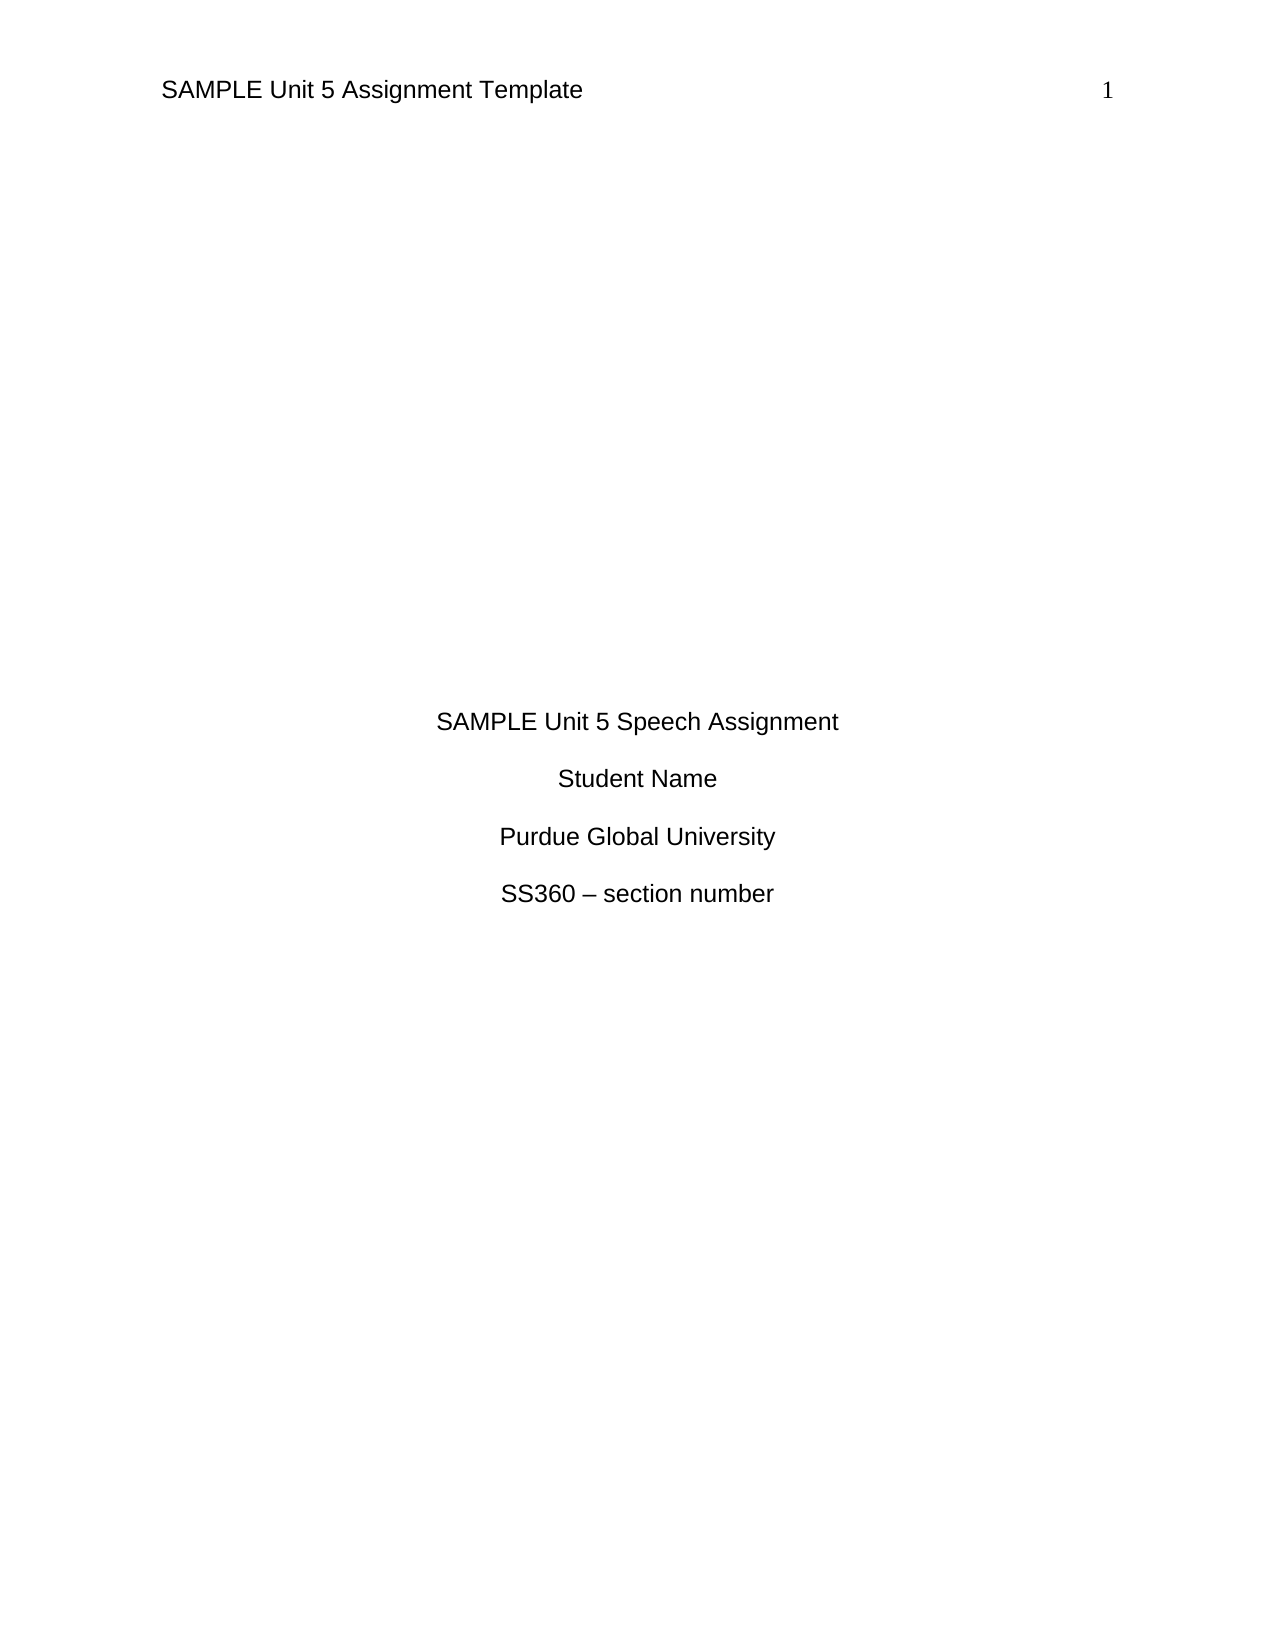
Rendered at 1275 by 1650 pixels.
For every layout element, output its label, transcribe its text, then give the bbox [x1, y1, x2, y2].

text SS360 – section number [150, 879, 1125, 908]
text Purdue Global University [150, 822, 1125, 851]
text Student Name [150, 764, 1125, 793]
text SAMPLE Unit 5 Speech Assignment [150, 707, 1125, 736]
